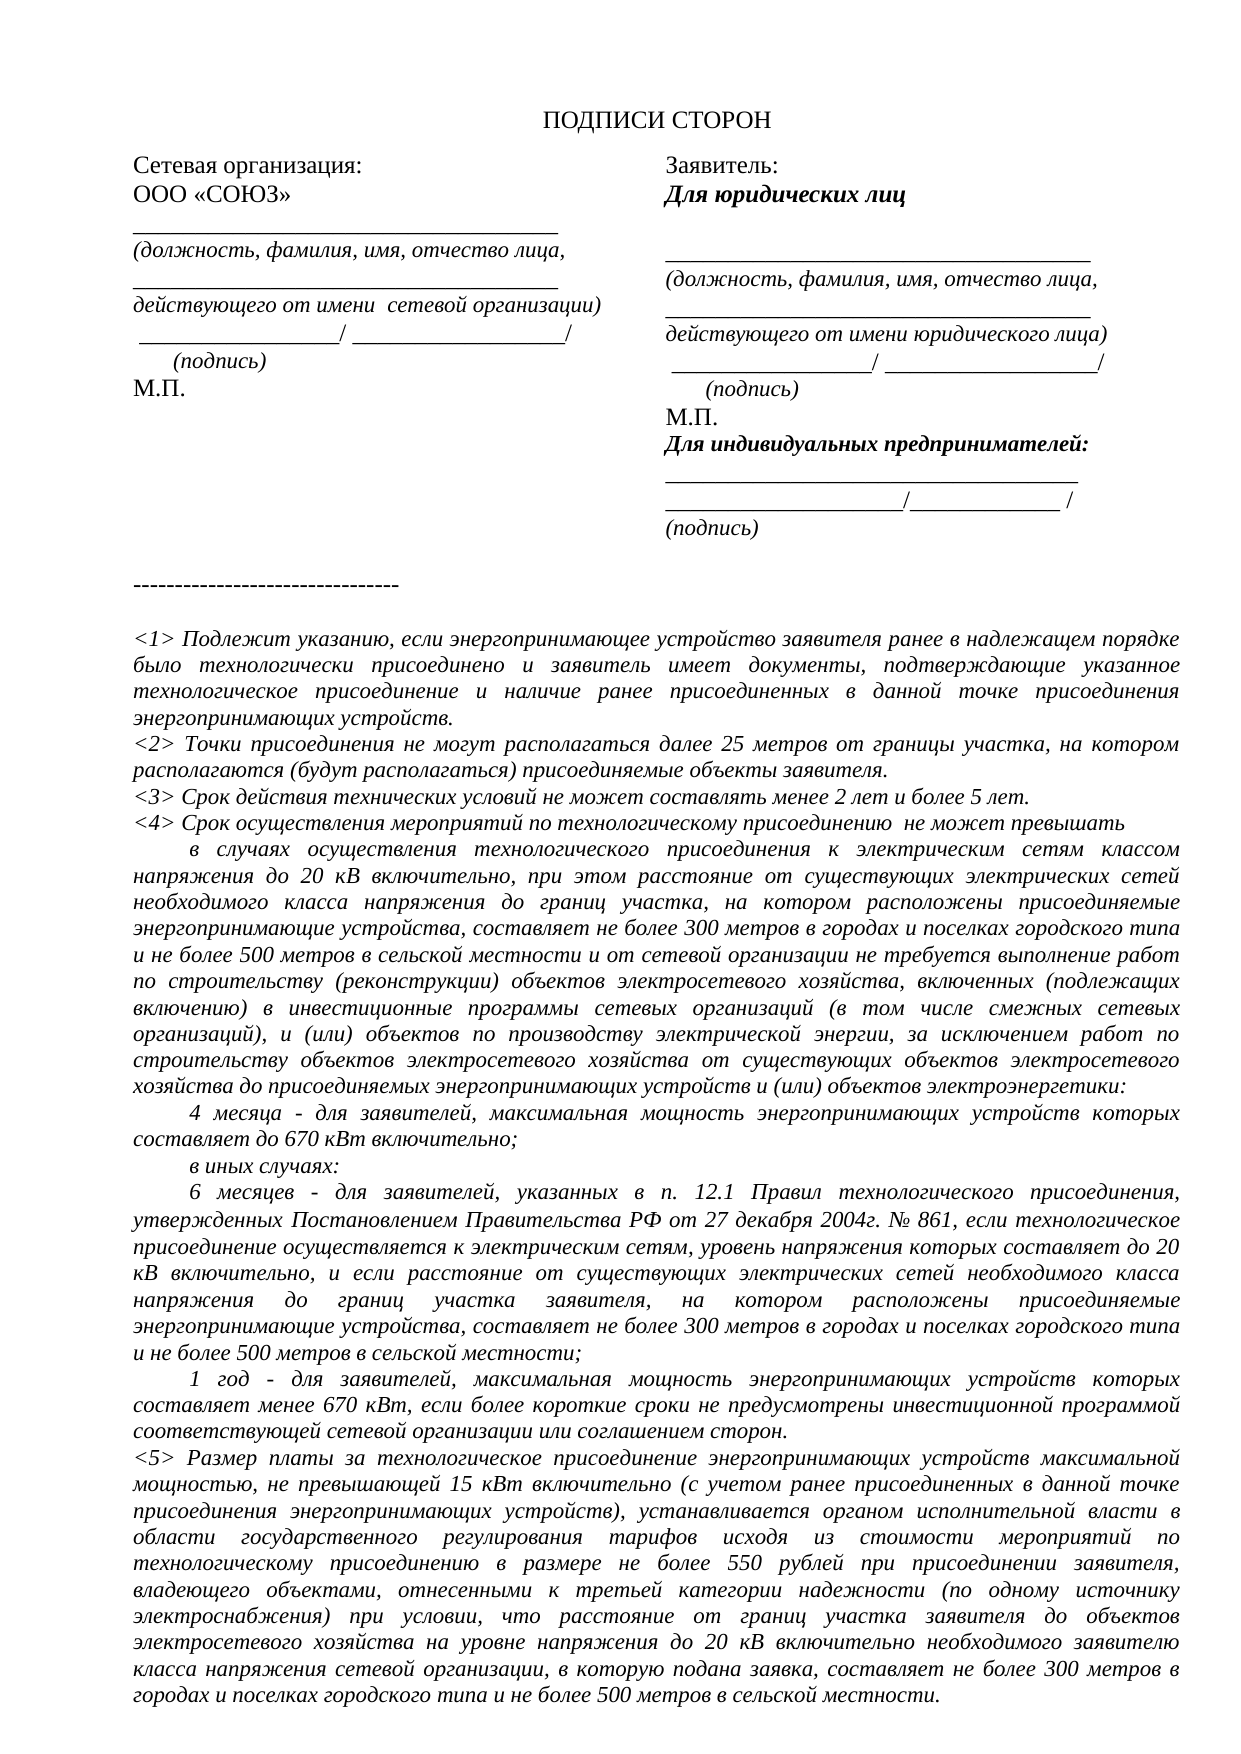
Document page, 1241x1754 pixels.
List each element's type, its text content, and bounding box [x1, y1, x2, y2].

table_header Сетевая организация: ООО «СОЮЗ» __________________________________ (должность, фамилия, имя, отчество лица, __________________________________ действующего от имени сетевой организации) ________________/ _________________/ (подпись) М.П. [122, 150, 654, 569]
table_header Заявитель: Для юридических лиц __________________________________ (должность, фамилия, имя, отчество лица, __________________________________ действующего от имени юридического лица) ________________/ _________________/ (подпись) М.П. Для индивидуальных предпринимателей: _________________________________ ___________________/____________ / (подпись) [654, 150, 1122, 569]
text -------------------------------- [133, 569, 1181, 598]
text <3> Срок действия технических условий не может составлять менее 2 лет и более 5 лет. [133, 783, 1181, 809]
text ПОДПИСИ СТОРОН [133, 105, 1181, 133]
text <1> Подлежит указанию, если энергопринимающее устройство заявителя ранее в надлежащем порядке было технологически присоединено и заявитель имеет документы, подтверждающие указанное технологическое присоединение и наличие ранее присоединенных в данной точке присоединения энергопринимающих устройств. [133, 624, 1181, 730]
text в случаях осуществления технологического присоединения к электрическим сетям классом напряжения до 20 кВ включительно, при этом расстояние от существующих электрических сетей необходимого класса напряжения до границ участка, на котором расположены присоединяемые энергопринимающие устройства, составляет не более 300 метров в городах и поселках городского типа и не более 500 метров в сельской местности и от сетевой организации не требуется выполнение работ по строительству (реконструкции) объектов электросетевого хозяйства, включенных (подлежащих включению) в инвестиционные программы сетевых организаций (в том числе смежных сетевых организаций), и (или) объектов по производству электрической энергии, за исключением работ по строительству объектов электросетевого хозяйства от существующих объектов электросетевого хозяйства до присоединяемых энергопринимающих устройств и (или) объектов электроэнергетики: [133, 835, 1181, 1099]
text <5> Размер платы за технологическое присоединение энергопринимающих устройств максимальной мощностью, не превышающей 15 кВт включительно (с учетом ранее присоединенных в данной точке присоединения энергопринимающих устройств), устанавливается органом исполнительной власти в области государственного регулирования тарифов исходя из стоимости мероприятий по технологическому присоединению в размере не более 550 рублей при присоединении заявителя, владеющего объектами, отнесенными к третьей категории надежности (по одному источнику электроснабжения) при условии, что расстояние от границ участка заявителя до объектов электросетевого хозяйства на уровне напряжения до 20 кВ включительно необходимого заявителю класса напряжения сетевой организации, в которую подана заявка, составляет не более 300 метров в городах и поселках городского типа и не более 500 метров в сельской местности. [133, 1444, 1181, 1707]
text в иных случаях: [133, 1152, 1181, 1178]
text <2> Точки присоединения не могут располагаться далее 25 метров от границы участка, на котором располагаются (будут располагаться) присоединяемые объекты заявителя. [133, 730, 1181, 783]
text <4> Срок осуществления мероприятий по технологическому присоединению не может превышать [133, 809, 1181, 835]
text 4 месяца - для заявителей, максимальная мощность энергопринимающих устройств которых составляет до 670 кВт включительно; [133, 1099, 1181, 1152]
text 1 год - для заявителей, максимальная мощность энергопринимающих устройств которых составляет менее 670 кВт, если более короткие сроки не предусмотрены инвестиционной программой соответствующей сетевой организации или соглашением сторон. [133, 1365, 1181, 1444]
text 6 месяцев - для заявителей, указанных в п. 12.1 Правил технологического присоединения, утвержденных Постановлением Правительства РФ от 27 декабря 2004г. № 861, если технологическое присоединение осуществляется к электрическим сетям, уровень напряжения которых составляет до 20 кВ включительно, и если расстояние от существующих электрических сетей необходимого класса напряжения до границ участка заявителя, на котором расположены присоединяемые энергопринимающие устройства, составляет не более 300 метров в городах и поселках городского типа и не более 500 метров в сельской местности; [133, 1178, 1181, 1365]
